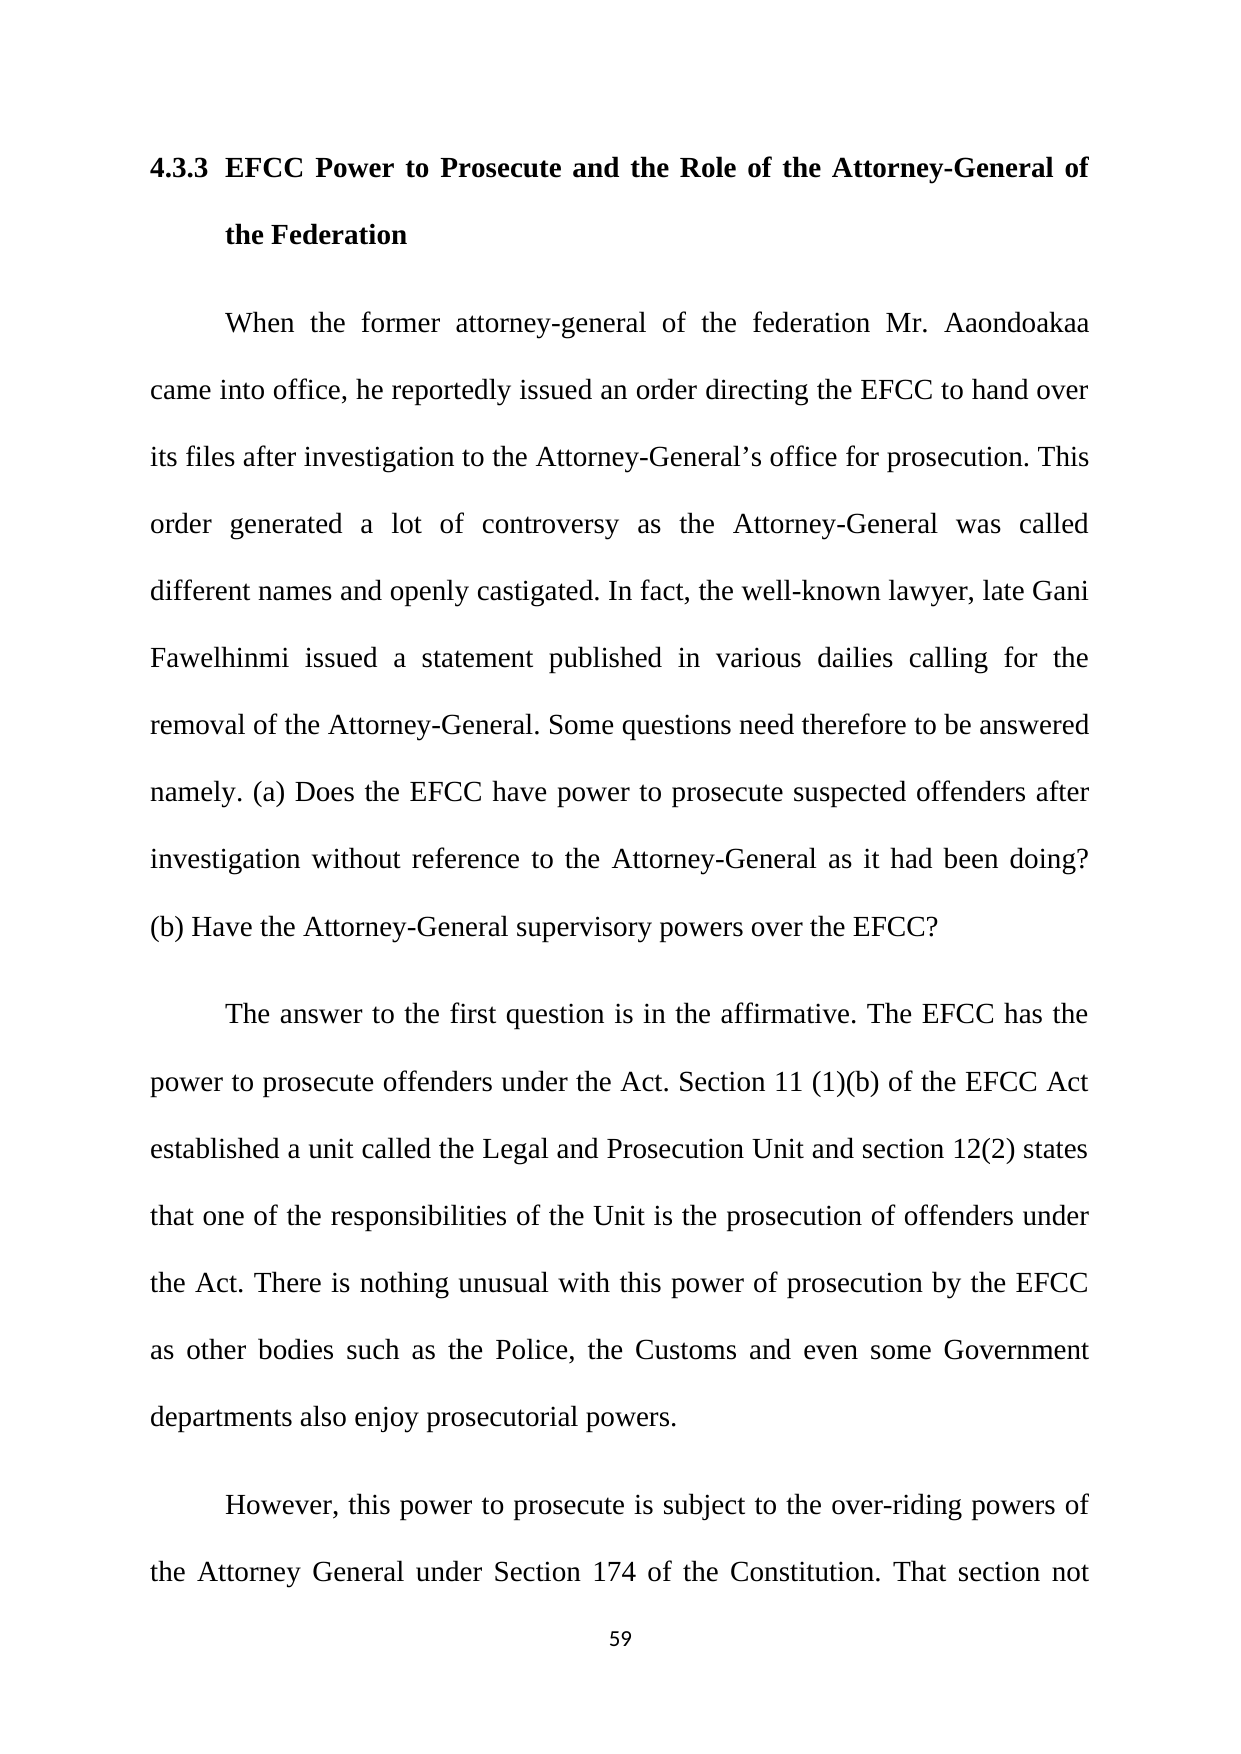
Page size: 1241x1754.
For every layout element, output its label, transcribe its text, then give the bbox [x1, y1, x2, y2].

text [150, 1487, 1090, 1588]
text When the former attorney-general of the federation Mr. Aaondoakaa came into office, he reportedly issued an order directing the EFCC to hand over its files after investigation to the Attorney-General’s office for prosecution. This order generated a lot of controversy as the Attorney-General was called different names and openly castigated. In fact, the well-known lawyer, late Gani Fawelhinmi issued a statement published in various dailies calling for the removal of the Attorney-General. Some questions need therefore to be answered namely. (a) Does the EFCC have power to prosecute suspected offenders after investigation without reference to the Attorney-General as it had been doing? (b) Have the Attorney-General supervisory powers over the EFCC? [150, 305, 1090, 942]
text 4.3.3 EFCC Power to Prosecute and the Role of the Attorney-General of the Federation [150, 150, 1090, 251]
text The answer to the first question is in the affirmative. The EFCC has the power to prosecute offenders under the Act. Section 11 (1)(b) of the EFCC Act established a unit called the Legal and Prosecution Unit and section 12(2) states that one of the responsibilities of the Unit is the prosecution of offenders under the Act. There is nothing unusual with this power of prosecution by the EFCC as other bodies such as the Police, the Customs and even some Government departments also enjoy prosecutorial powers. [150, 997, 1090, 1433]
